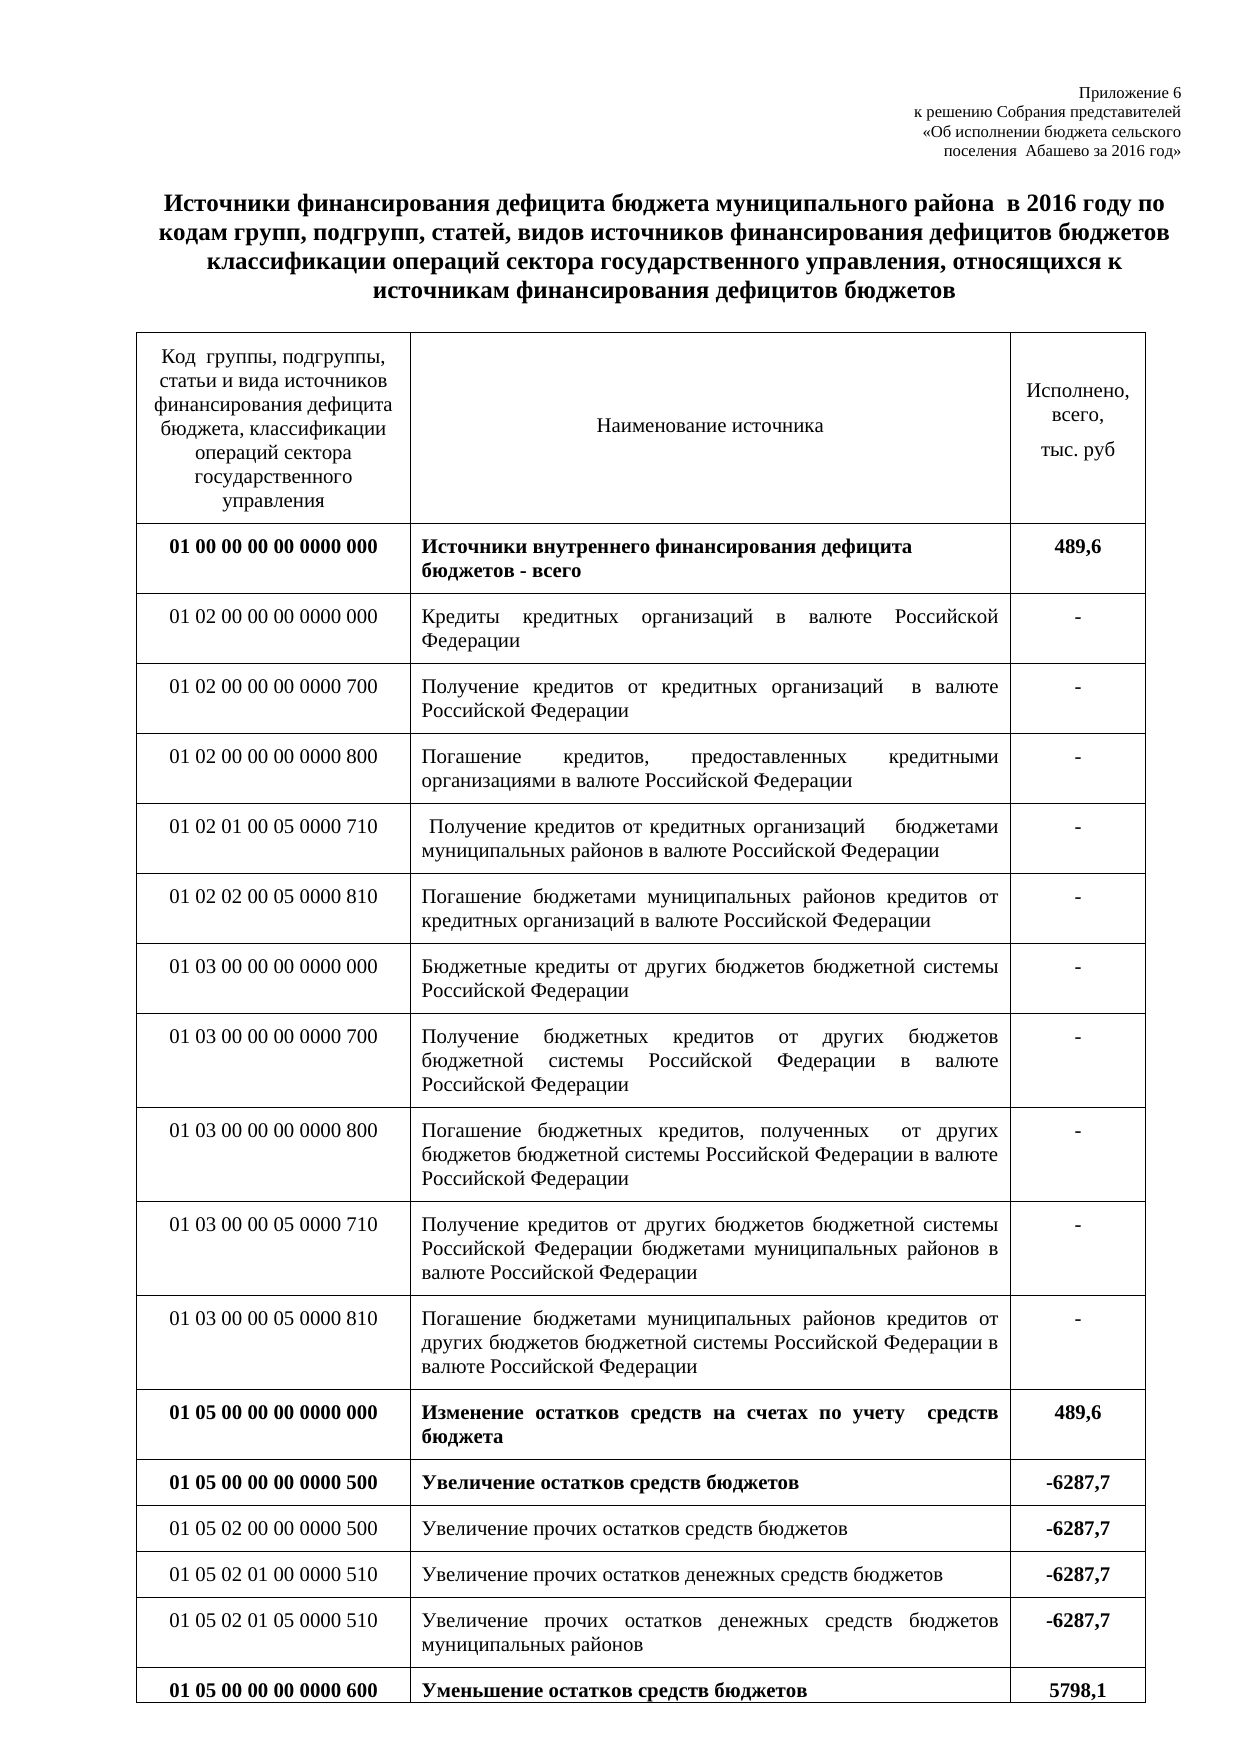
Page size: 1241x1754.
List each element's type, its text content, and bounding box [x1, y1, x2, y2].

table_cell Погашение кредитов, предоставленных кредитными организациями в валюте Российской Федерации [411, 734, 1010, 803]
text Приложение 6 [148, 83, 1181, 102]
table_cell -6287,7 [1011, 1506, 1145, 1551]
table_cell Получение кредитов от других бюджетов бюджетной системы Российской Федерации бюджетами муниципальных районов в валюте Российской Федерации [411, 1202, 1010, 1295]
table_cell - [1011, 664, 1145, 733]
table_cell 01 02 00 00 00 0000 700 [137, 664, 410, 733]
table_cell 01 05 02 01 00 0000 510 [137, 1552, 410, 1597]
table_cell 01 05 02 00 00 0000 500 [137, 1506, 410, 1551]
table_cell - [1011, 594, 1145, 663]
table_cell Получение бюджетных кредитов от других бюджетов бюджетной системы Российской Федерации в валюте Российской Федерации [411, 1014, 1010, 1107]
table_cell Увеличение прочих остатков денежных средств бюджетов муниципальных районов [411, 1598, 1010, 1667]
table_cell 01 03 00 00 05 0000 810 [137, 1296, 410, 1389]
table_cell - [1011, 1108, 1145, 1201]
table_cell Изменение остатков средств на счетах по учету средств бюджета [411, 1390, 1010, 1459]
table_cell 01 02 02 00 05 0000 810 [137, 874, 410, 943]
text поселения Абашево за 2016 год» [148, 141, 1181, 160]
text «Об исполнении бюджета сельского [148, 121, 1181, 141]
table_cell 5798,1 [1011, 1668, 1145, 1702]
table_cell 01 02 00 00 00 0000 000 [137, 594, 410, 663]
table_cell Увеличение прочих остатков средств бюджетов [411, 1506, 1010, 1551]
table_cell Погашение бюджетами муниципальных районов кредитов от других бюджетов бюджетной системы Российской Федерации в валюте Российской Федерации [411, 1296, 1010, 1389]
table_cell - [1011, 944, 1145, 1013]
table_cell -6287,7 [1011, 1598, 1145, 1667]
table_cell -6287,7 [1011, 1460, 1145, 1505]
table_header Исполнено, всего, тыс. руб [1011, 333, 1145, 523]
table_cell Погашение бюджетами муниципальных районов кредитов от кредитных организаций в валюте Российской Федерации [411, 874, 1010, 943]
table_header Код группы, подгруппы, статьи и вида источников финансирования дефицита бюджета, классификации операций сектора государственного управления [137, 333, 410, 523]
table_cell -6287,7 [1011, 1552, 1145, 1597]
table_cell 01 03 00 00 00 0000 800 [137, 1108, 410, 1201]
table_cell Кредиты кредитных организаций в валюте Российской Федерации [411, 594, 1010, 663]
table_cell 01 03 00 00 05 0000 710 [137, 1202, 410, 1295]
table_cell Увеличение остатков средств бюджетов [411, 1460, 1010, 1505]
table_cell 01 00 00 00 00 0000 000 [137, 524, 410, 593]
text Источники финансирования дефицита бюджета муниципального района в 2016 году по кодам групп, подгрупп, статей, видов источников финансирования дефицитов бюджетов классификации операций сектора государственного управления, относящихся к источникам финансирования дефицитов бюджетов [148, 188, 1181, 303]
table_cell 01 03 00 00 00 0000 000 [137, 944, 410, 1013]
table_cell 01 02 00 00 00 0000 800 [137, 734, 410, 803]
table_cell 489,6 [1011, 1390, 1145, 1459]
table_header Наименование источника [411, 333, 1010, 523]
table_cell - [1011, 1202, 1145, 1295]
table_cell - [1011, 1296, 1145, 1389]
table_cell Погашение бюджетных кредитов, полученных от других бюджетов бюджетной системы Российской Федерации в валюте Российской Федерации [411, 1108, 1010, 1201]
table_cell Получение кредитов от кредитных организаций в валюте Российской Федерации [411, 664, 1010, 733]
table_cell 01 05 02 01 05 0000 510 [137, 1598, 410, 1667]
table_cell 489,6 [1011, 524, 1145, 593]
table_cell 01 05 00 00 00 0000 500 [137, 1460, 410, 1505]
table_cell 01 05 00 00 00 0000 000 [137, 1390, 410, 1459]
table_cell - [1011, 734, 1145, 803]
table_cell - [1011, 804, 1145, 873]
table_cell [411, 1668, 1010, 1702]
table_cell - [1011, 874, 1145, 943]
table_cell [137, 1668, 410, 1702]
text к решению Собрания представителей [148, 102, 1181, 121]
table_cell - [1011, 1014, 1145, 1107]
table_cell Получение кредитов от кредитных организаций бюджетами муниципальных районов в валюте Российской Федерации [411, 804, 1010, 873]
table_cell 01 02 01 00 05 0000 710 [137, 804, 410, 873]
table_cell Увеличение прочих остатков денежных средств бюджетов [411, 1552, 1010, 1597]
table_cell Источники внутреннего финансирования дефицита бюджетов - всего [411, 524, 1010, 593]
table_cell Бюджетные кредиты от других бюджетов бюджетной системы Российской Федерации [411, 944, 1010, 1013]
table_cell 01 03 00 00 00 0000 700 [137, 1014, 410, 1107]
